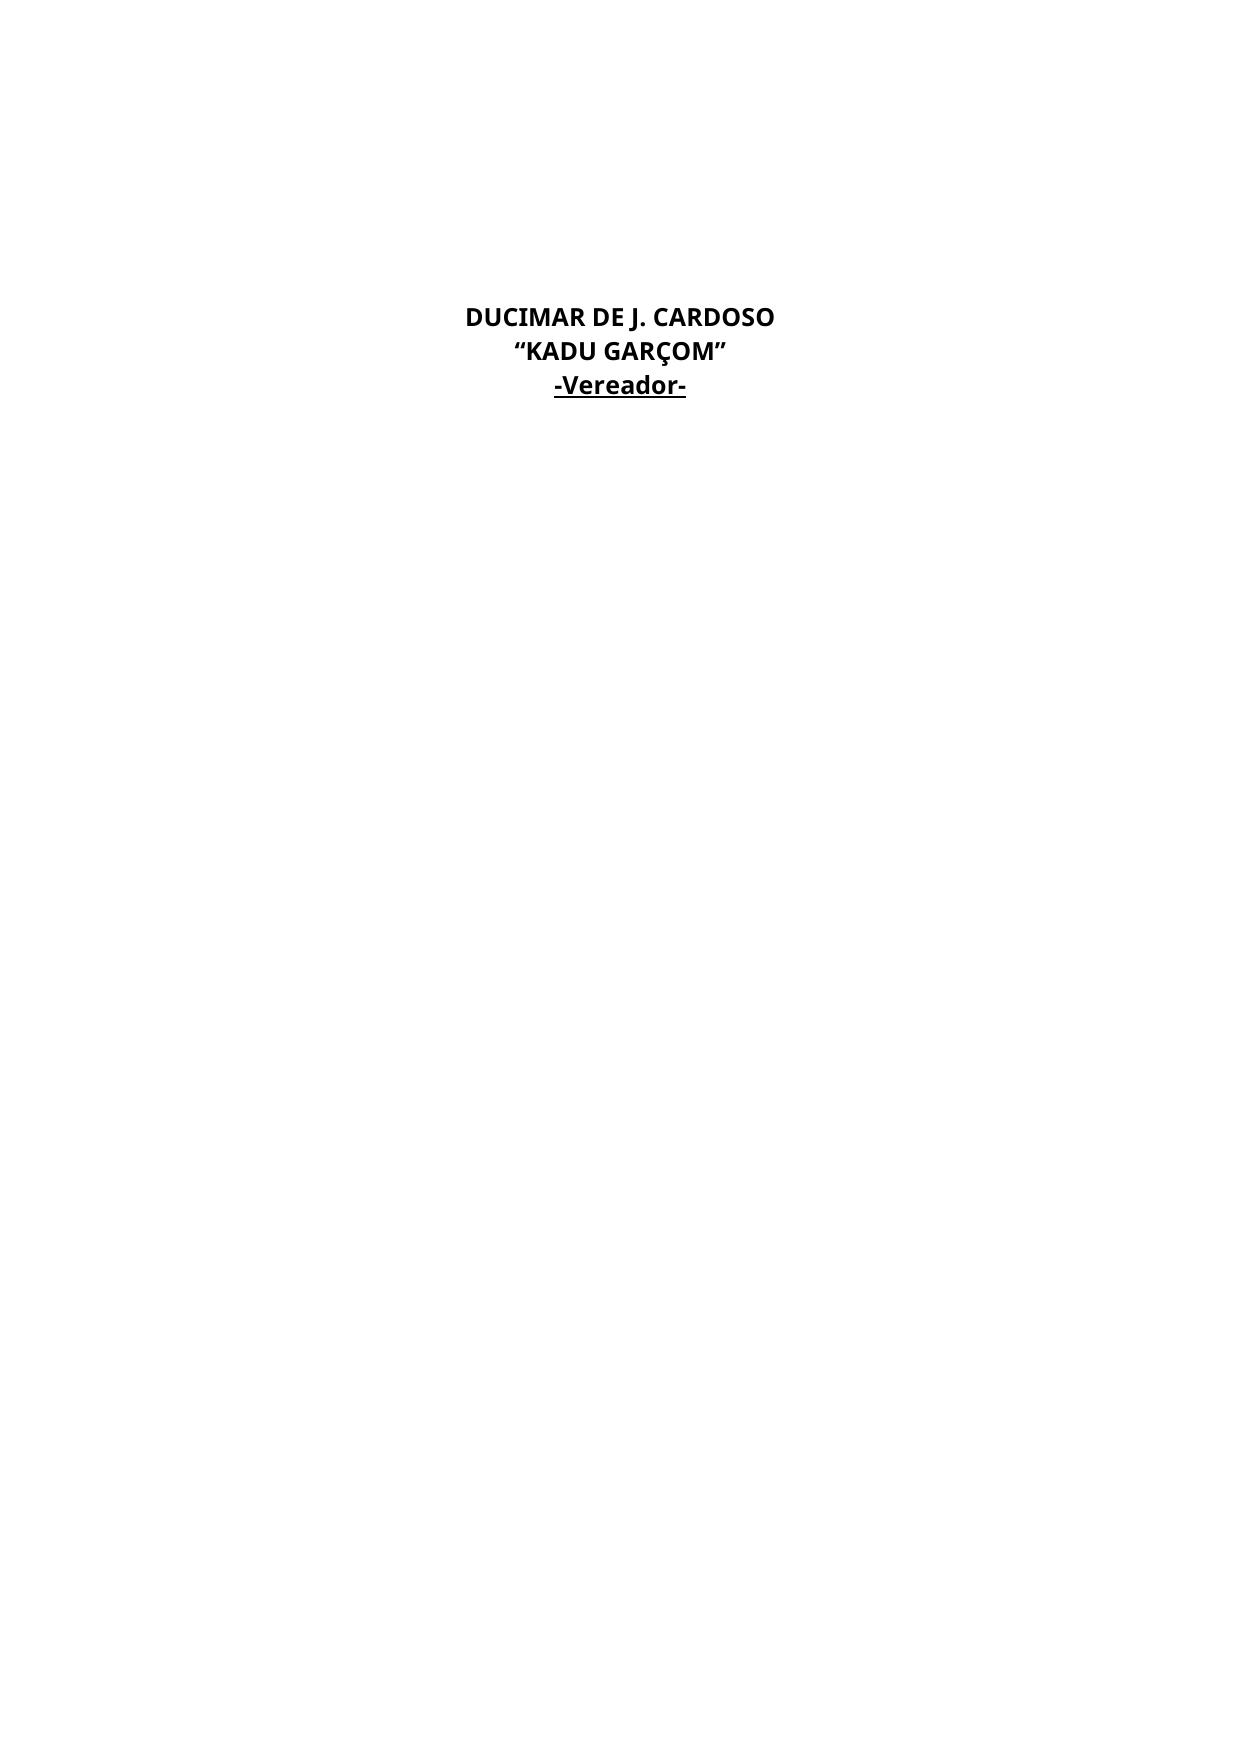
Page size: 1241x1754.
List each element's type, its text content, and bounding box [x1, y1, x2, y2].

title -Vereador- [177, 368, 1063, 402]
title “KADU GARÇOM” [177, 334, 1063, 368]
title DUCIMAR DE J. CARDOSO [177, 300, 1063, 334]
